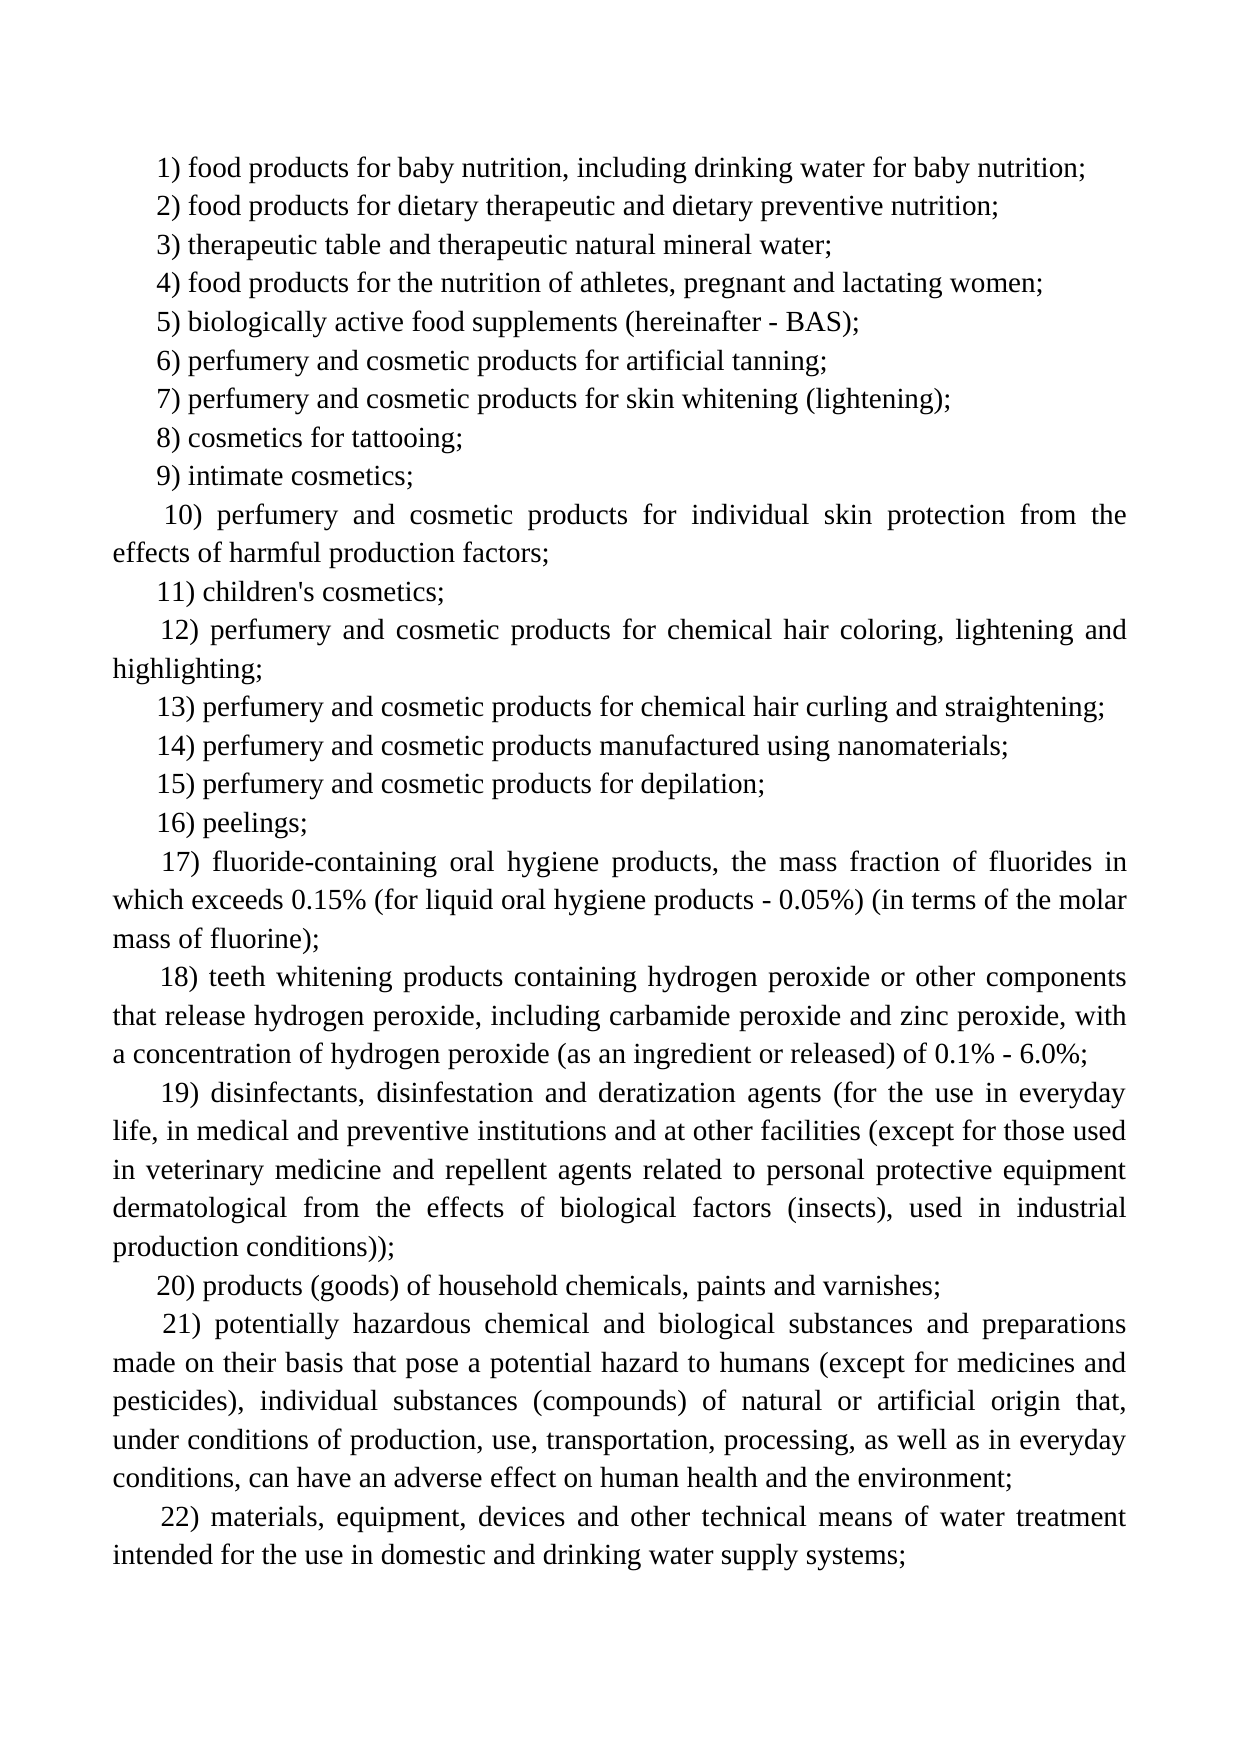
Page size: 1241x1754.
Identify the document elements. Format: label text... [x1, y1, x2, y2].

text 22) materials, equipment, devices and other technical means of water treatment intended for the use in domestic and drinking water supply systems; [112, 1499, 1128, 1571]
text 2) food products for dietary therapeutic and dietary preventive nutrition; [112, 188, 1128, 222]
text 16) peelings; [112, 805, 1128, 839]
text 21) potentially hazardous chemical and biological substances and preparations made on their basis that pose a potential hazard to humans (except for medicines and pesticides), individual substances (compounds) of natural or artificial origin that, under conditions of production, use, transportation, processing, as well as in everyday conditions, can have an adverse effect on human health and the environment; [112, 1306, 1128, 1494]
text 19) disinfectants, disinfestation and deratization agents (for the use in everyday life, in medical and preventive institutions and at other facilities (except for those used in veterinary medicine and repellent agents related to personal protective equipment dermatological from the effects of biological factors (insects), used in industrial production conditions)); [112, 1075, 1128, 1263]
text 17) fluoride-containing oral hygiene products, the mass fraction of fluorides in which exceeds 0.15% (for liquid oral hygiene products - 0.05%) (in terms of the molar mass of fluorine); [112, 844, 1128, 954]
text 7) perfumery and cosmetic products for skin whitening (lightening); [112, 381, 1128, 415]
text 5) biologically active food supplements (hereinafter - BAS); [112, 304, 1128, 338]
text 18) teeth whitening products containing hydrogen peroxide or other components that release hydrogen peroxide, including carbamide peroxide and zinc peroxide, with a concentration of hydrogen peroxide (as an ingredient or released) of 0.1% - 6.0%; [112, 959, 1128, 1070]
text 20) products (goods) of household chemicals, paints and varnishes; [112, 1268, 1128, 1301]
text 12) perfumery and cosmetic products for chemical hair coloring, lightening and highlighting; [112, 612, 1128, 684]
text 6) perfumery and cosmetic products for artificial tanning; [112, 343, 1128, 376]
text 11) children's cosmetics; [112, 574, 1128, 607]
text 8) cosmetics for tattooing; [112, 420, 1128, 453]
text 4) food products for the nutrition of athletes, pregnant and lactating women; [112, 266, 1128, 299]
text 10) perfumery and cosmetic products for individual skin protection from the effects of harmful production factors; [112, 497, 1128, 569]
text 3) therapeutic table and therapeutic natural mineral water; [112, 227, 1128, 261]
text 14) perfumery and cosmetic products manufactured using nanomaterials; [112, 728, 1128, 762]
text 15) perfumery and cosmetic products for depilation; [112, 767, 1128, 800]
text 9) intimate cosmetics; [112, 458, 1128, 492]
text 1) food products for baby nutrition, including drinking water for baby nutrition; [112, 150, 1128, 183]
text 13) perfumery and cosmetic products for chemical hair curling and straightening; [112, 689, 1128, 723]
